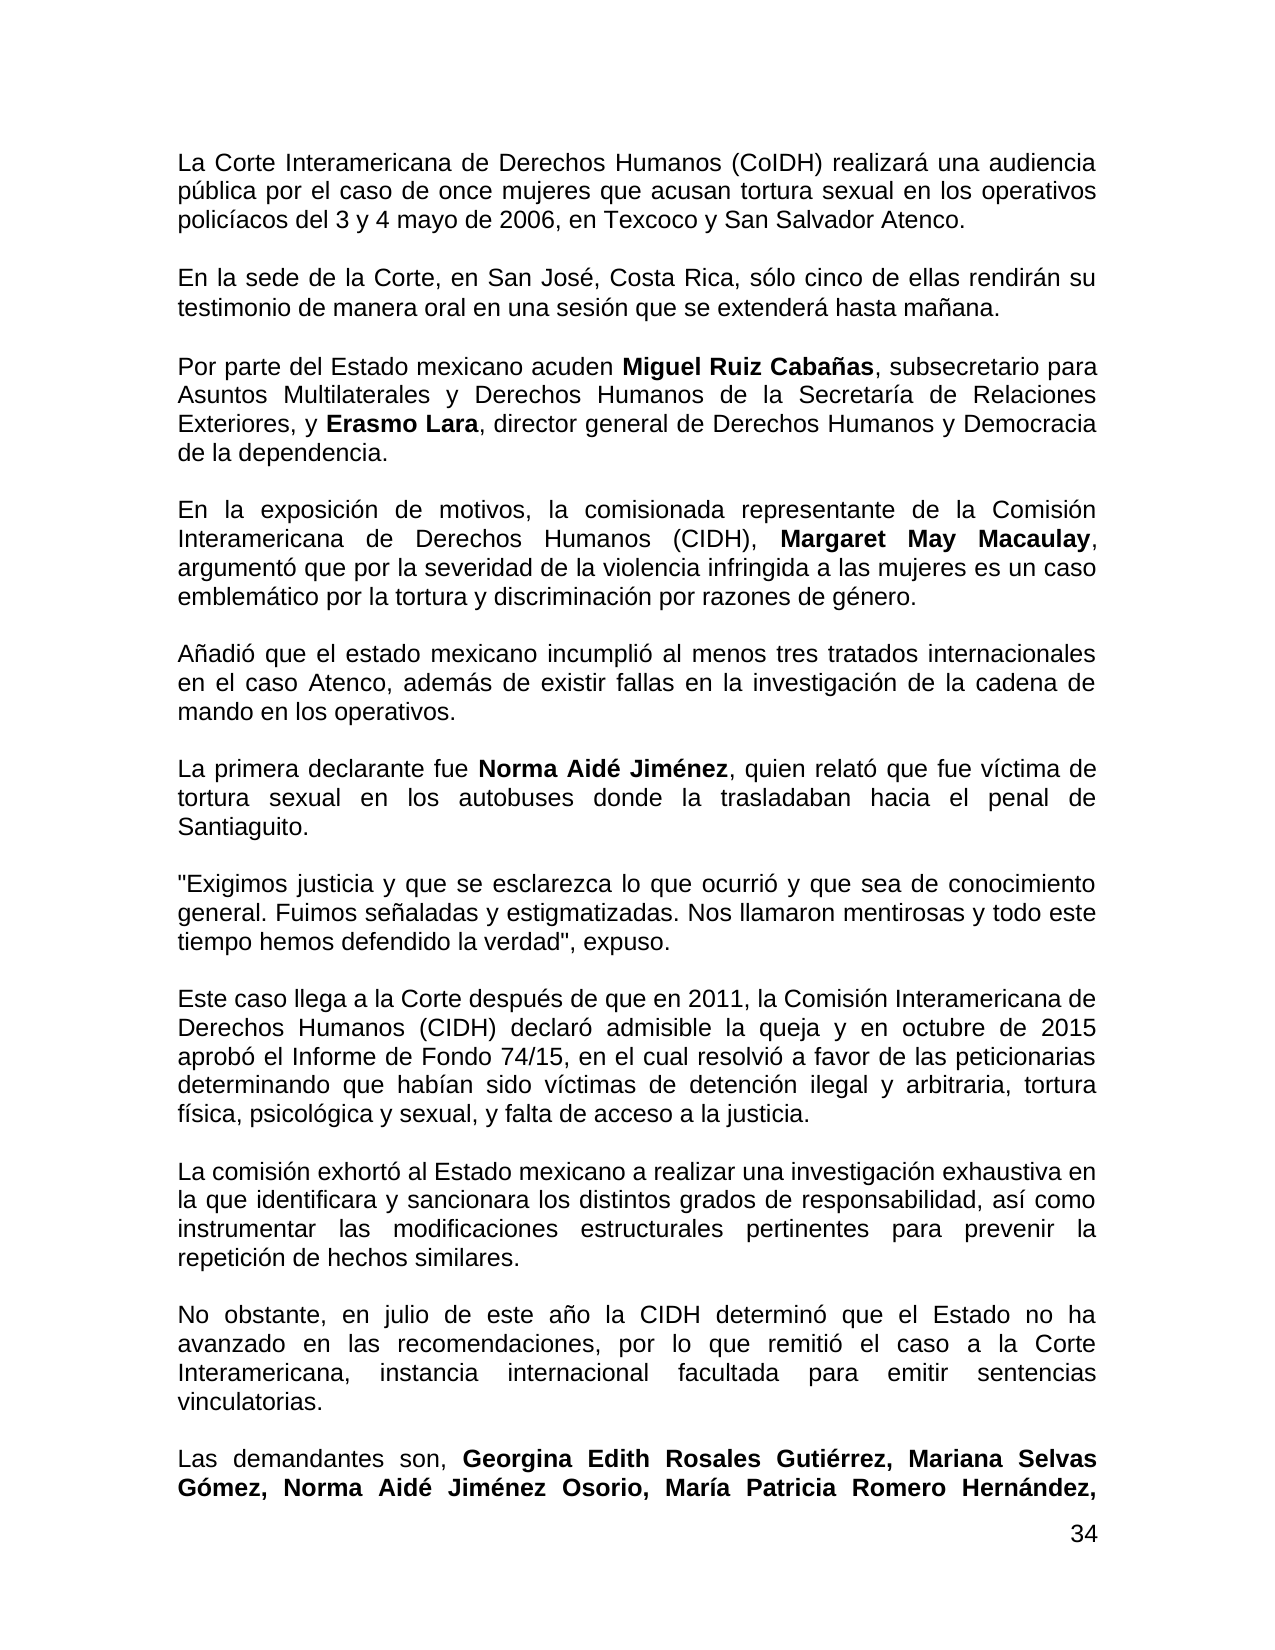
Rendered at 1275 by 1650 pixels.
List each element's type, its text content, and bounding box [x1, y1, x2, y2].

text "Exigimos justicia y que se esclarezca lo que ocurrió y que sea de conocimiento general. Fuimos señaladas y estigmatizadas. Nos llamaron mentirosas y todo este tiempo hemos defendido la verdad", expuso. [177, 869, 1098, 955]
text Por parte del Estado mexicano acuden Miguel Ruiz Cabañas, subsecretario para Asuntos Multilaterales y Derechos Humanos de la Secretaría de Relaciones Exteriores, y Erasmo Lara, director general de Derechos Humanos y Democracia de la dependencia. [177, 352, 1098, 467]
text La primera declarante fue Norma Aidé Jiménez, quien relató que fue víctima de tortura sexual en los autobuses donde la trasladaban hacia el penal de Santiaguito. [177, 754, 1098, 840]
text Este caso llega a la Corte después de que en 2011, la Comisión Interamericana de Derechos Humanos (CIDH) declaró admisible la queja y en octubre de 2015 aprobó el Informe de Fondo 74/15, en el cual resolvió a favor de las peticionarias determinando que habían sido víctimas de detención ilegal y arbitraria, tortura física, psicológica y sexual, y falta de acceso a la justicia. [177, 984, 1098, 1128]
text La comisión exhortó al Estado mexicano a realizar una investigación exhaustiva en la que identificara y sancionara los distintos grados de responsabilidad, así como instrumentar las modificaciones estructurales pertinentes para prevenir la repetición de hechos similares. [177, 1157, 1098, 1272]
text No obstante, en julio de este año la CIDH determinó que el Estado no ha avanzado en las recomendaciones, por lo que remitió el caso a la Corte Interamericana, instancia internacional facultada para emitir sentencias vinculatorias. [177, 1300, 1098, 1415]
text En la sede de la Corte, en San José, Costa Rica, sólo cinco de ellas rendirán su testimonio de manera oral en una sesión que se extenderá hasta mañana. [177, 263, 1098, 321]
text Añadió que el estado mexicano incumplió al menos tres tratados internacionales en el caso Atenco, además de existir fallas en la investigación de la cadena de mando en los operativos. [177, 639, 1098, 725]
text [177, 1444, 1098, 1502]
text La Corte Interamericana de Derechos Humanos (CoIDH) realizará una audiencia pública por el caso de once mujeres que acusan tortura sexual en los operativos policíacos del 3 y 4 mayo de 2006, en Texcoco y San Salvador Atenco. [177, 148, 1098, 234]
text En la exposición de motivos, la comisionada representante de la Comisión Interamericana de Derechos Humanos (CIDH), Margaret May Macaulay, argumentó que por la severidad de la violencia infringida a las mujeres es un caso emblemático por la tortura y discriminación por razones de género. [177, 495, 1098, 610]
